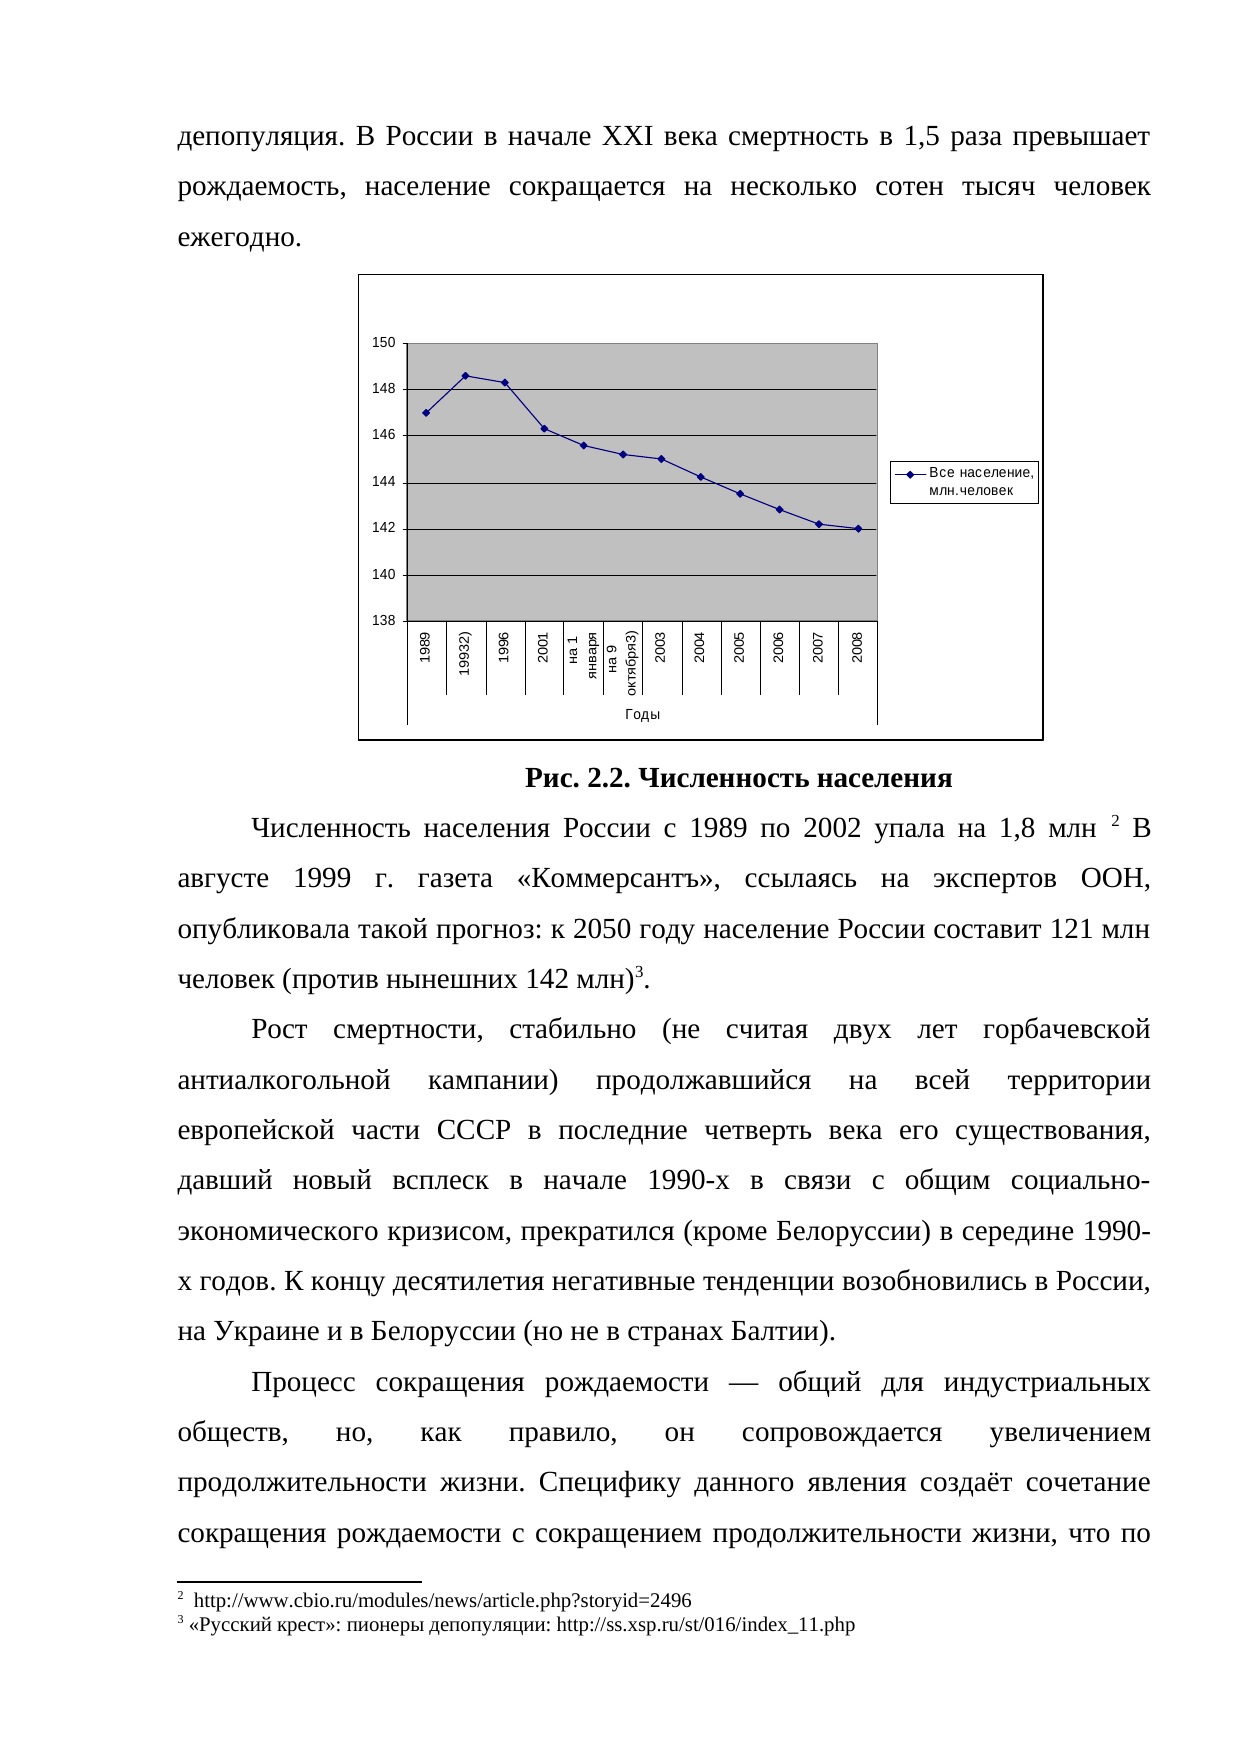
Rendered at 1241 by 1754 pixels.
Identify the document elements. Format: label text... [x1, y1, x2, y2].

text Рост смертности, стабильно (не считая двух лет горбачевской антиалкогольной кампании) продолжавшийся на всей территории европейской части СССР в последние четверть века его существования, давший новый всплеск в начале 1990-х в связи с общим социально-экономического кризисом, прекратился (кроме Белоруссии) в середине 1990-х годов. К концу десятилетия негативные тенденции возобновились в России, на Украине и в Белоруссии (но не в странах Балтии). [177, 1012, 1152, 1347]
text Рис. 2.2. Численность населения [326, 760, 1152, 793]
text Численность населения России с 1989 по 2002 упала на 1,8 млн В августе . газета «Коммерсантъ», ссылаясь на экспертов ООН, опубликовала такой прогноз: к 2050 году население России составит 121 млн человек (против нынешних 142 млн). [177, 810, 1152, 995]
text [177, 1364, 1152, 1548]
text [177, 118, 1152, 252]
